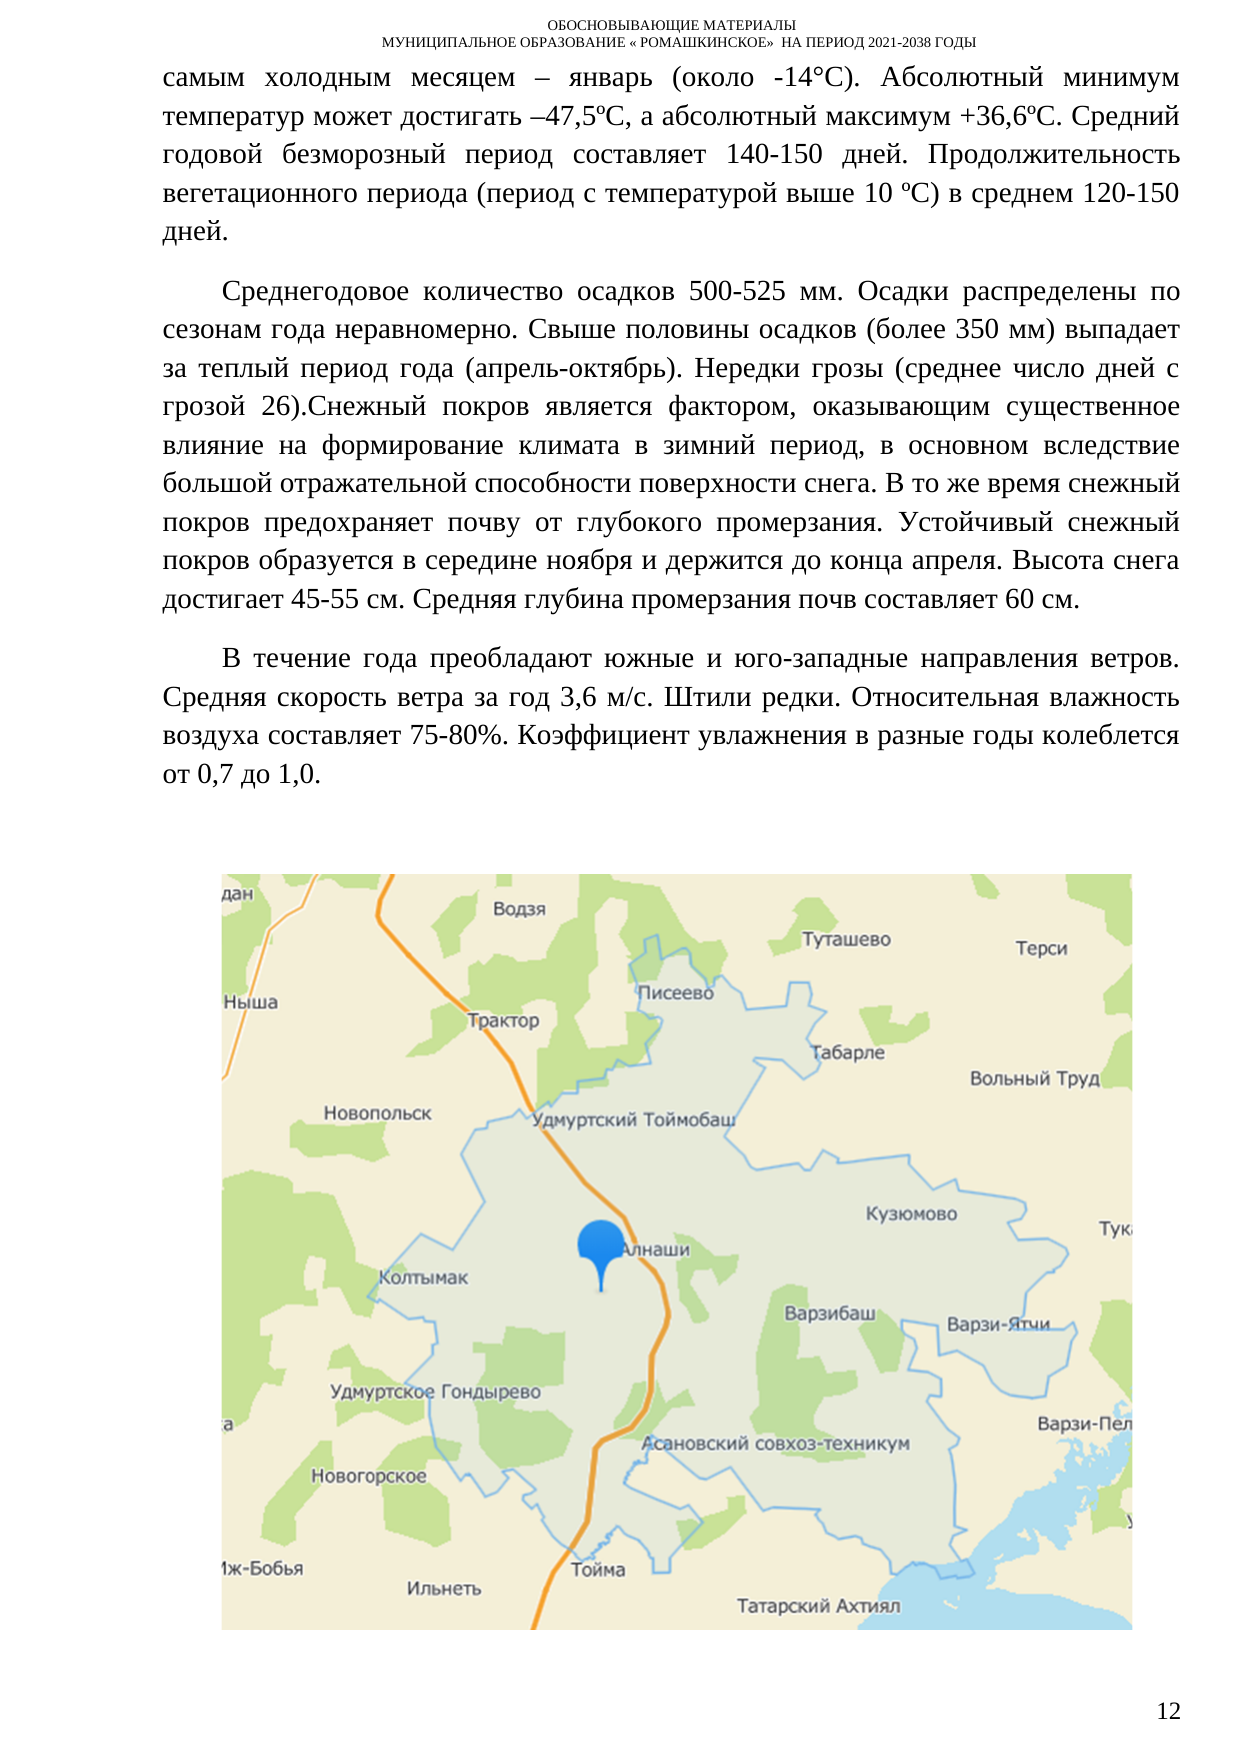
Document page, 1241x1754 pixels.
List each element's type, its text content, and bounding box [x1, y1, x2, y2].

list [162, 59, 1181, 247]
list Среднегодовое количество осадков 500-525 мм. Осадки распределены по сезонам года неравномерно. Свыше половины осадков (более 350 мм) выпадает за теплый период года (апрель-октябрь). Нередки грозы (среднее число дней с грозой 26).Снежный покров является фактором, оказывающим существенное влияние на формирование климата в зимний период, в основном вследствие большой отражательной способности поверхности снега. В то же время снежный покров предохраняет почву от глубокого промерзания. Устойчивый снежный покров образуется в середине ноября и держится до конца апреля. Высота снега достигает 45-55 см. Средняя глубина промерзания почв составляет 60 см. [162, 273, 1181, 614]
picture [221, 874, 1133, 1630]
list В течение года преобладают южные и юго-западные направления ветров. Средняя скорость ветра за год 3,6 м/с. Штили редки. Относительная влажность воздуха составляет 75-80%. Коэффициент увлажнения в разные годы колеблется от 0,7 до 1,0. [162, 640, 1181, 789]
